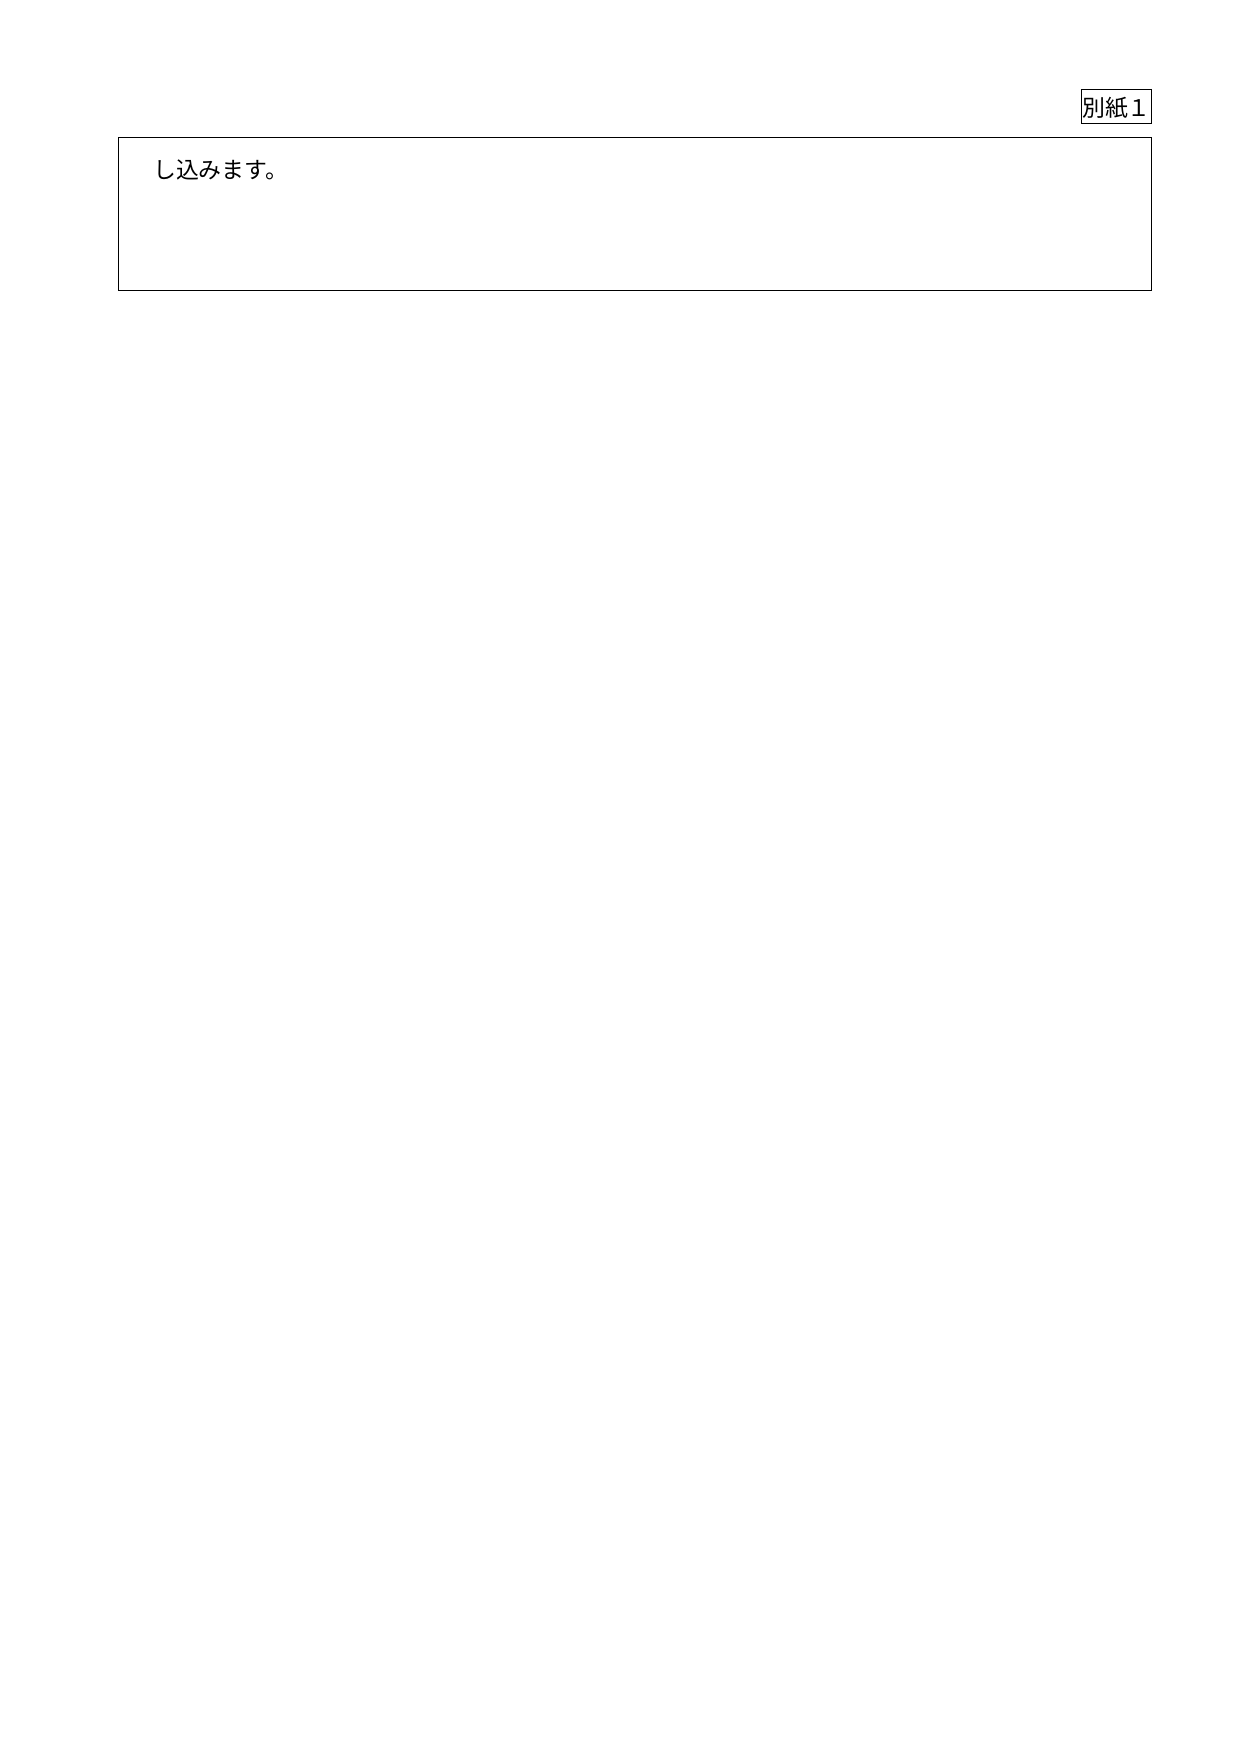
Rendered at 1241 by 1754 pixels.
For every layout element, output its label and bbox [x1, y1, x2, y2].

table_header [119, 138, 1151, 290]
